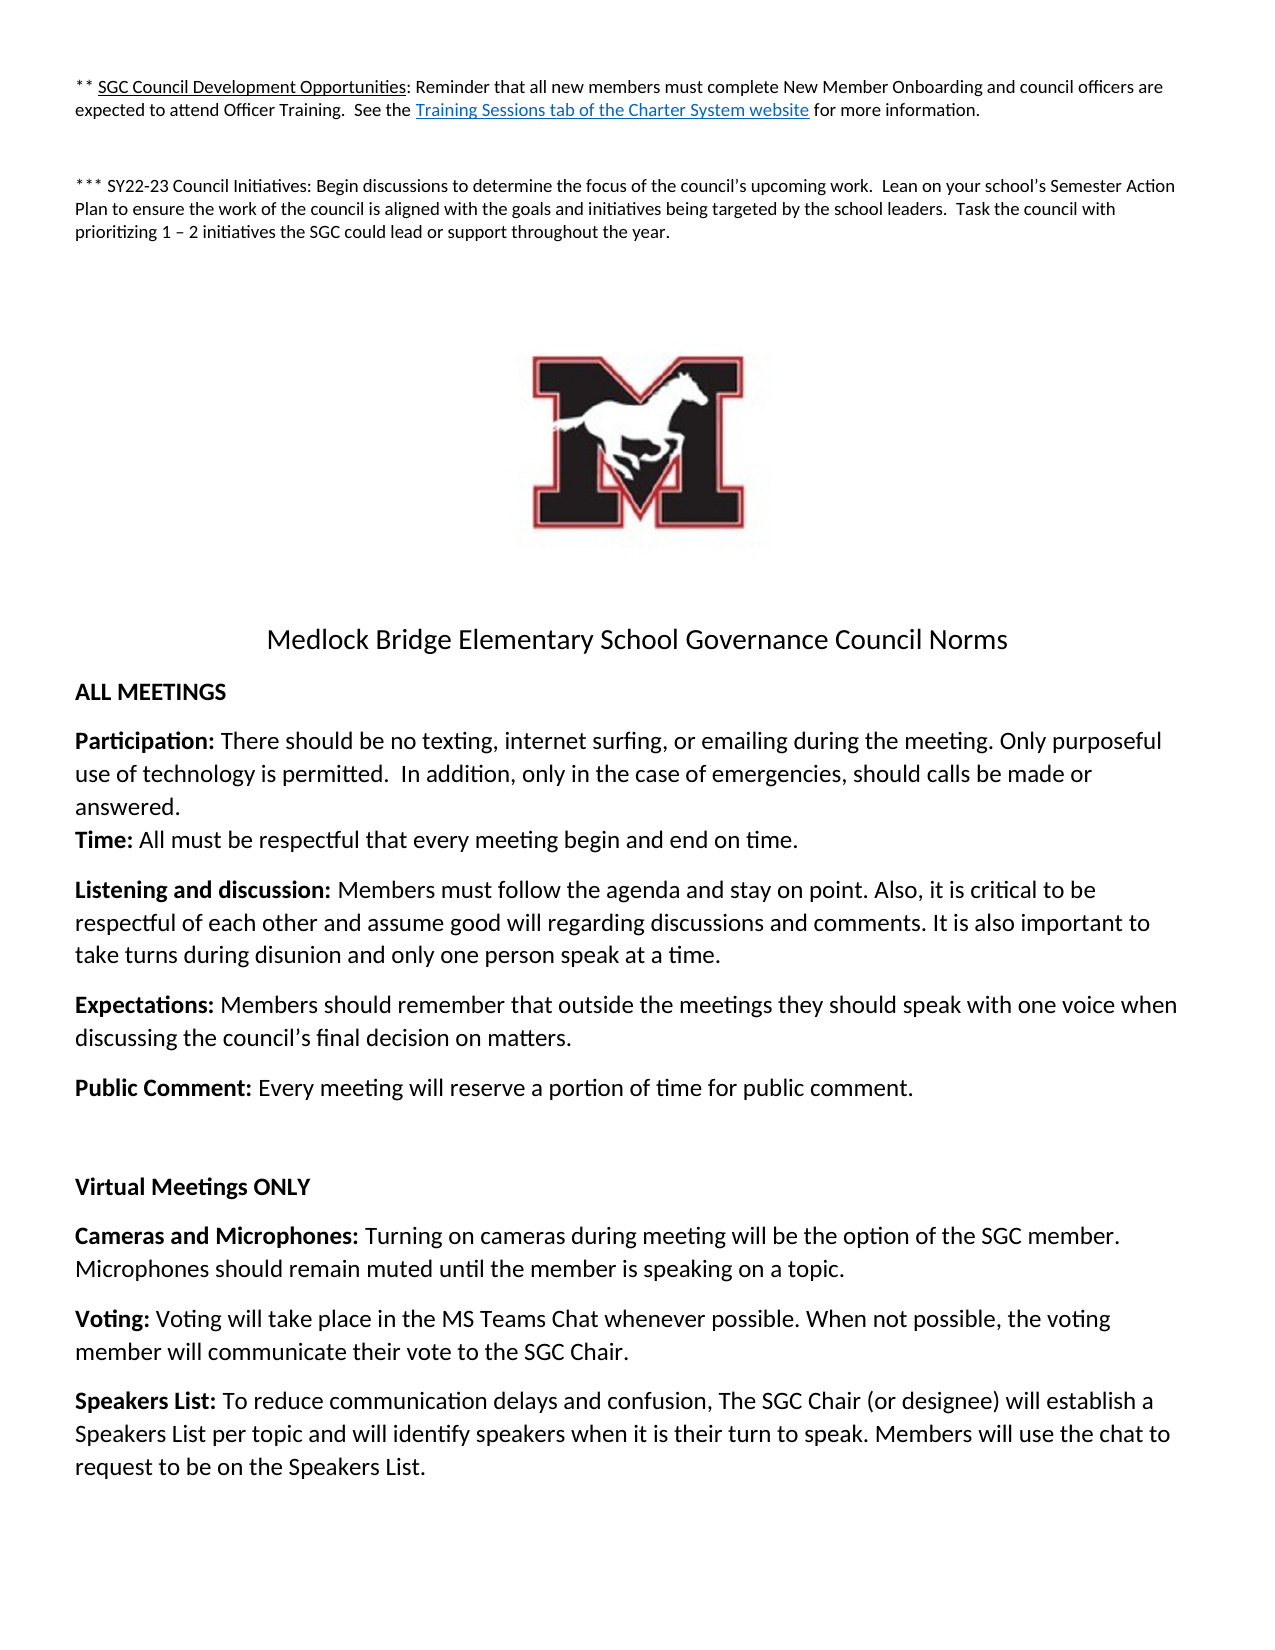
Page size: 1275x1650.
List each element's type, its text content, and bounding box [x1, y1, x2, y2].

text ALL MEETINGS [75, 676, 1200, 706]
text *** SY22-23 Council Initiatives: Begin discussions to determine the focus of the council’s upcoming work. Lean on your school’s Semester Action Plan to ensure the work of the council is aligned with the goals and initiatives being targeted by the school leaders. Task the council with prioritizing 1 – 2 initiatives the SGC could lead or support throughout the year. [75, 175, 1200, 243]
text Speakers List: To reduce communication delays and confusion, The SGC Chair (or designee) will establish a Speakers List per topic and will identify speakers when it is their turn to speak. Members will use the chat to request to be on the Speakers List. [75, 1386, 1200, 1482]
text Public Comment: Every meeting will reserve a portion of time for public comment. [75, 1072, 1200, 1102]
picture [463, 297, 812, 602]
text Expectations: Members should remember that outside the meetings they should speak with one voice when discussing the council’s final decision on matters. [75, 989, 1200, 1053]
text Medlock Bridge Elementary School Governance Council Norms [75, 621, 1200, 656]
text Participation: There should be no texting, internet surfing, or emailing during the meeting. Only purposeful use of technology is permitted. In addition, only in the case of emergencies, should calls be made or answered. Time: All must be respectful that every meeting begin and end on time. [75, 726, 1200, 855]
text Cameras and Microphones: Turning on cameras during meeting will be the option of the SGC member. Microphones should remain muted until the member is speaking on a topic. [75, 1221, 1200, 1284]
text ** SGC Council Development Opportunities: Reminder that all new members must complete New Member Onboarding and council officers are expected to attend Officer Training. See the Training Sessions tab of the Charter System website for more information. [75, 75, 1200, 121]
text Listening and discussion: Members must follow the agenda and stay on point. Also, it is critical to be respectful of each other and assume good will regarding discussions and comments. It is also important to take turns during disunion and only one person speak at a time. [75, 874, 1200, 970]
text Virtual Meetings ONLY [75, 1171, 1200, 1201]
text Voting: Voting will take place in the MS Teams Chat whenever possible. When not possible, the voting member will communicate their vote to the SGC Chair. [75, 1303, 1200, 1366]
